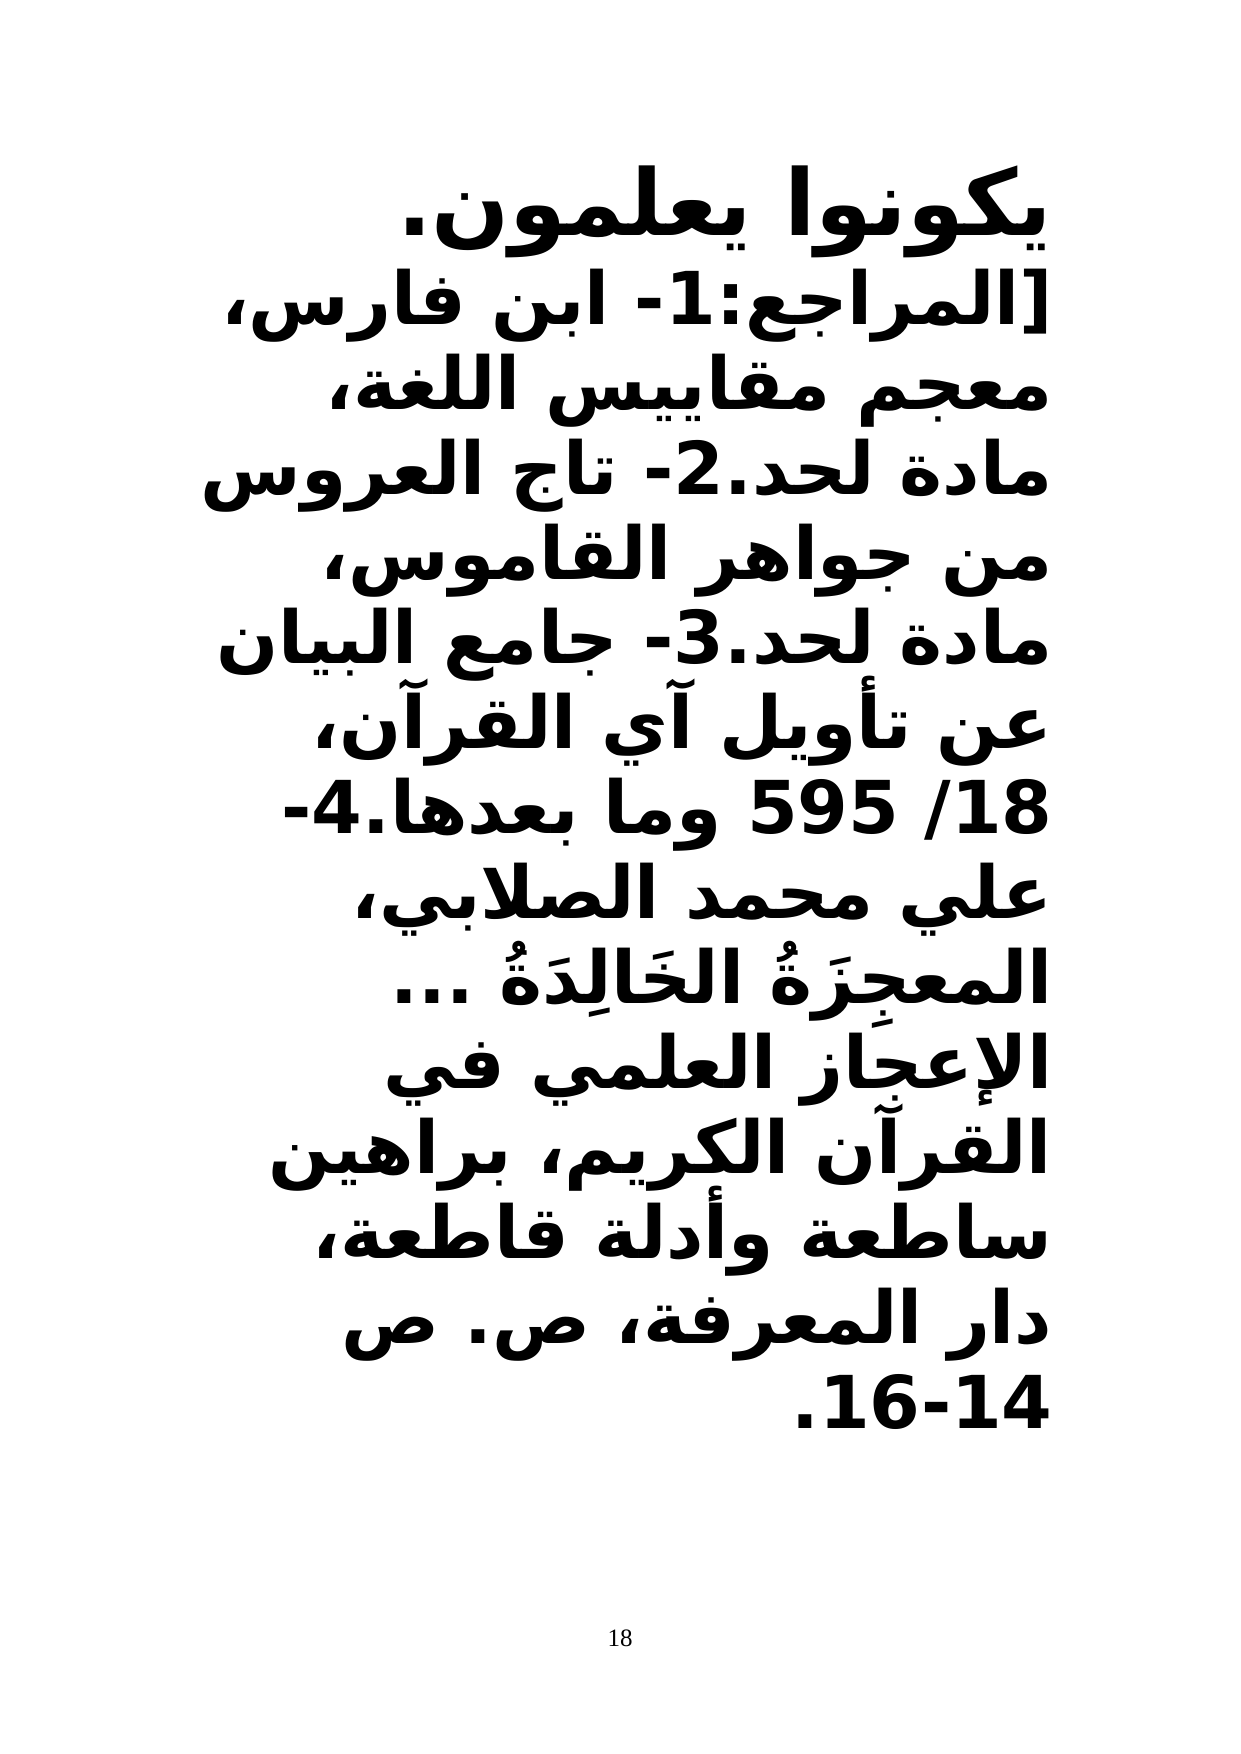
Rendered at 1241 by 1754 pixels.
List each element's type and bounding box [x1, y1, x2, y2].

text [187, 150, 1053, 1445]
